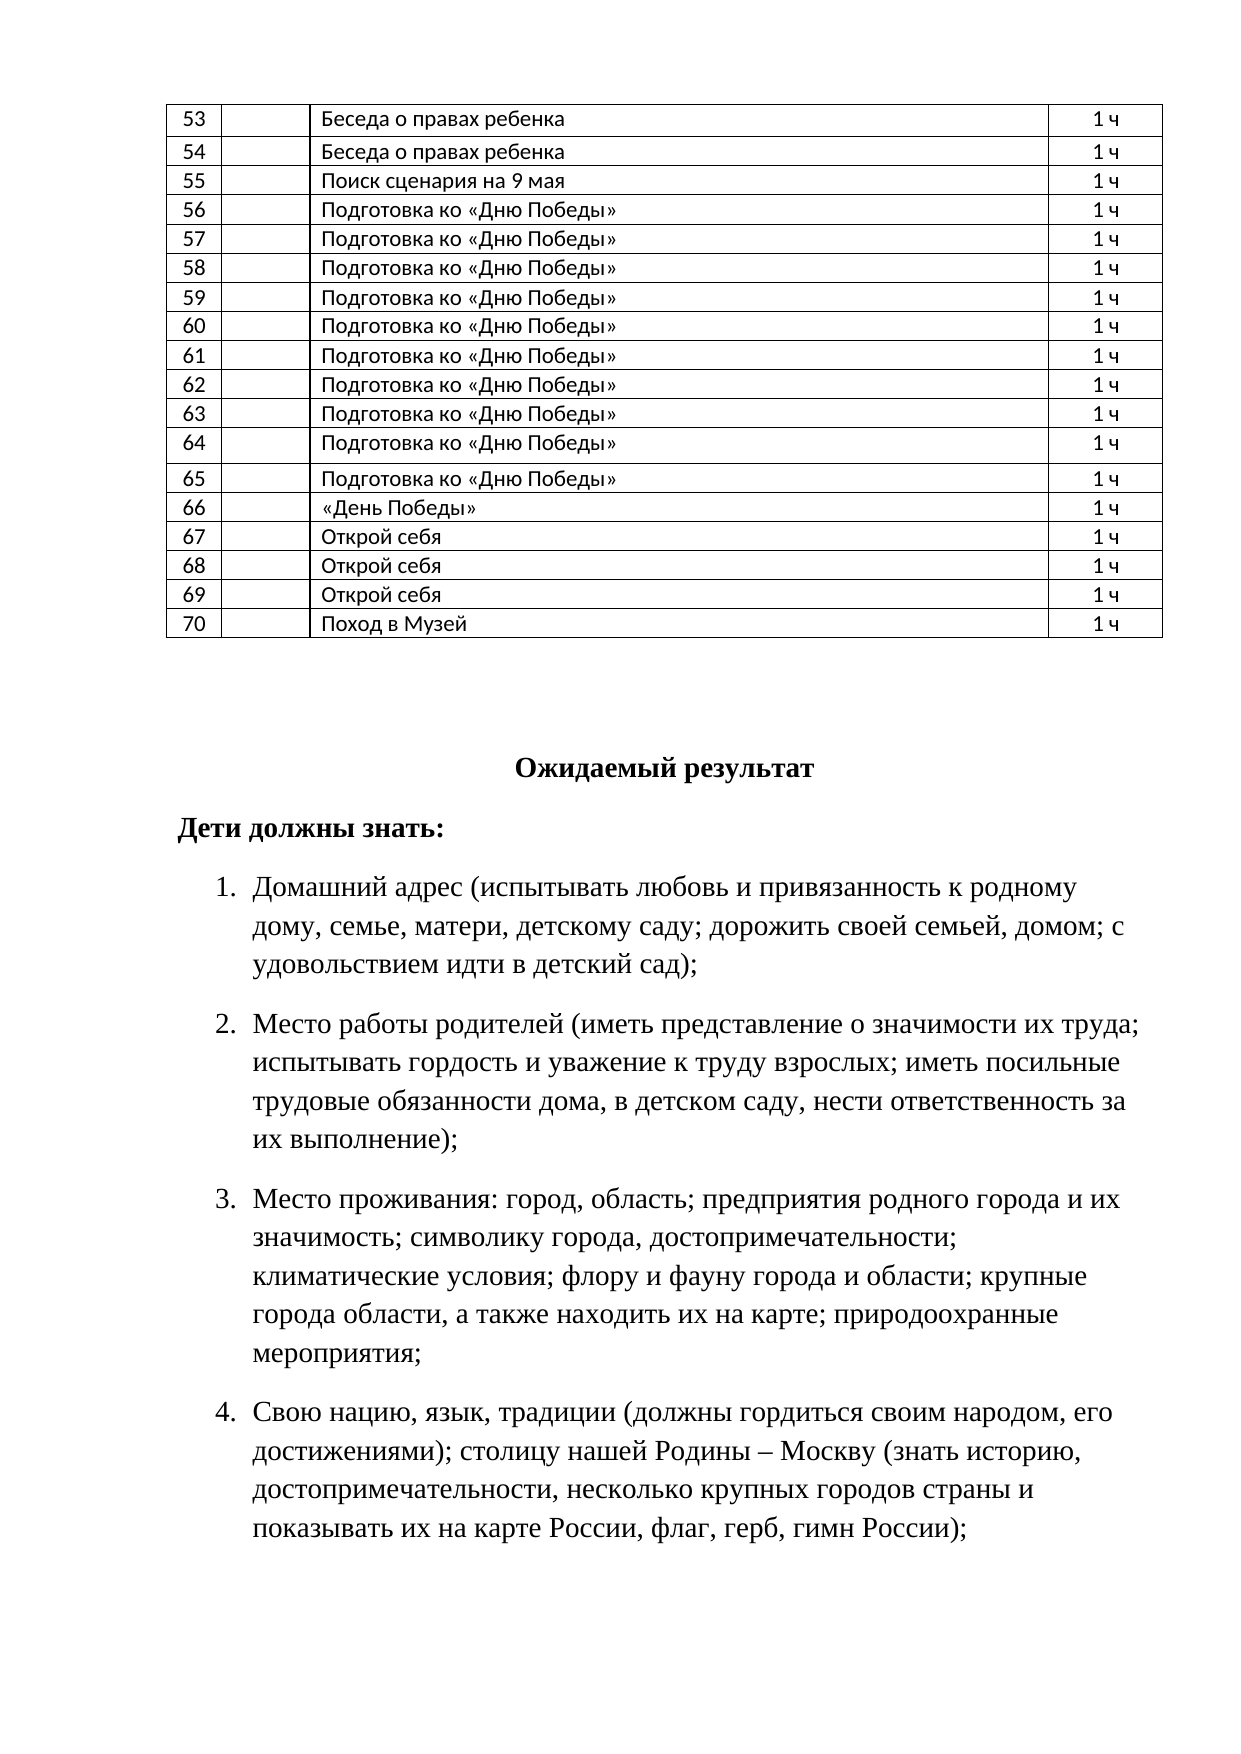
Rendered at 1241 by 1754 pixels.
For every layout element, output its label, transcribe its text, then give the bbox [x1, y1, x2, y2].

table_cell 1 ч [1049, 493, 1162, 521]
table_cell 1 ч [1049, 341, 1162, 369]
table_cell 70 [167, 609, 221, 637]
table_cell 58 [167, 254, 221, 282]
table_cell 1 ч [1049, 522, 1162, 550]
table_cell 61 [167, 341, 221, 369]
table_cell [222, 370, 309, 398]
table_cell [222, 137, 309, 165]
table_cell Подготовка ко «Дню Победы» [311, 195, 1048, 223]
table_cell [222, 464, 309, 492]
table_cell Подготовка ко «Дню Победы» [311, 370, 1048, 398]
table_cell 59 [167, 283, 221, 311]
table_cell 1 ч [1049, 580, 1162, 608]
table_cell [222, 254, 309, 282]
table_cell 55 [167, 166, 221, 194]
table_cell 60 [167, 312, 221, 340]
table_cell 1 ч [1049, 428, 1162, 463]
table_cell 1 ч [1049, 283, 1162, 311]
table_cell 1 ч [1049, 370, 1162, 398]
table_cell 69 [167, 580, 221, 608]
table_cell [222, 551, 309, 579]
table_cell 53 [167, 105, 221, 136]
table_cell Подготовка ко «Дню Победы» [311, 464, 1048, 492]
table_cell [222, 105, 309, 136]
table_cell [222, 283, 309, 311]
table_cell Открой себя [311, 522, 1048, 550]
table_cell 1 ч [1049, 105, 1162, 136]
table_cell [222, 493, 309, 521]
table_cell 68 [167, 551, 221, 579]
table_cell [222, 225, 309, 252]
table_cell [222, 312, 309, 340]
list Место работы родителей (иметь представление о значимости их труда; испытывать гордость и уважение к труду взрослых; иметь посильные трудовые обязанности дома, в детском саду, нести ответственность за их выполнение); [215, 1006, 1152, 1155]
table_cell Поиск сценария на 9 мая [311, 166, 1048, 194]
table_cell [222, 428, 309, 463]
table_cell 1 ч [1049, 399, 1162, 427]
table_cell 57 [167, 225, 221, 252]
table_cell Подготовка ко «Дню Победы» [311, 312, 1048, 340]
table_cell 56 [167, 195, 221, 223]
table_cell Поход в Музей [311, 609, 1048, 637]
table_cell Открой себя [311, 551, 1048, 579]
table_cell 67 [167, 522, 221, 550]
table_cell «День Победы» [311, 493, 1048, 521]
text Ожидаемый результат [177, 751, 1152, 784]
table_cell 65 [167, 464, 221, 492]
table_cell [311, 137, 1048, 165]
list Место проживания: город, область; предприятия родного города и их значимость; символику города, достопримечательности; климатические условия; флору и фауну города и области; крупные города области, а также находить их на карте; природоохранные мероприятия; [215, 1181, 1152, 1368]
table_cell Подготовка ко «Дню Победы» [311, 254, 1048, 282]
table_cell 66 [167, 493, 221, 521]
table_cell 1 ч [1049, 551, 1162, 579]
table_cell 1 ч [1049, 166, 1162, 194]
table_cell 1 ч [1049, 225, 1162, 252]
table_cell 64 [167, 428, 221, 463]
table_cell Открой себя [311, 580, 1048, 608]
table_cell [222, 399, 309, 427]
table_cell Подготовка ко «Дню Победы» [311, 399, 1048, 427]
table_cell 62 [167, 370, 221, 398]
table_cell 63 [167, 399, 221, 427]
table_cell [222, 522, 309, 550]
table_cell Подготовка ко «Дню Победы» [311, 283, 1048, 311]
table_cell 1 ч [1049, 195, 1162, 223]
table_cell Подготовка ко «Дню Победы» [311, 225, 1048, 252]
list Свою нацию, язык, традиции (должны гордиться своим народом, его достижениями); столицу нашей Родины – Москву (знать историю, достопримечательности, несколько крупных городов страны и показывать их на карте России, флаг, герб, гимн России); [215, 1394, 1152, 1543]
table_cell 1 ч [1049, 609, 1162, 637]
table_cell 1 ч [1049, 464, 1162, 492]
table_cell [222, 166, 309, 194]
table_cell 1 ч [1049, 312, 1162, 340]
table_cell Подготовка ко «Дню Победы» [311, 341, 1048, 369]
table_cell [222, 609, 309, 637]
table_cell 1 ч [1049, 254, 1162, 282]
table_cell 1 ч [1049, 137, 1162, 165]
list Домашний адрес (испытывать любовь и привязанность к родному дому, семье, матери, детскому саду; дорожить своей семьей, домом; с удовольствием идти в детский сад); [215, 869, 1152, 980]
text Дети должны знать: [177, 810, 1152, 843]
table_cell 54 [167, 137, 221, 165]
table_cell [222, 341, 309, 369]
table_cell Подготовка ко «Дню Победы» [311, 428, 1048, 463]
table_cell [311, 105, 1048, 136]
table_cell [222, 580, 309, 608]
table_cell [222, 195, 309, 223]
